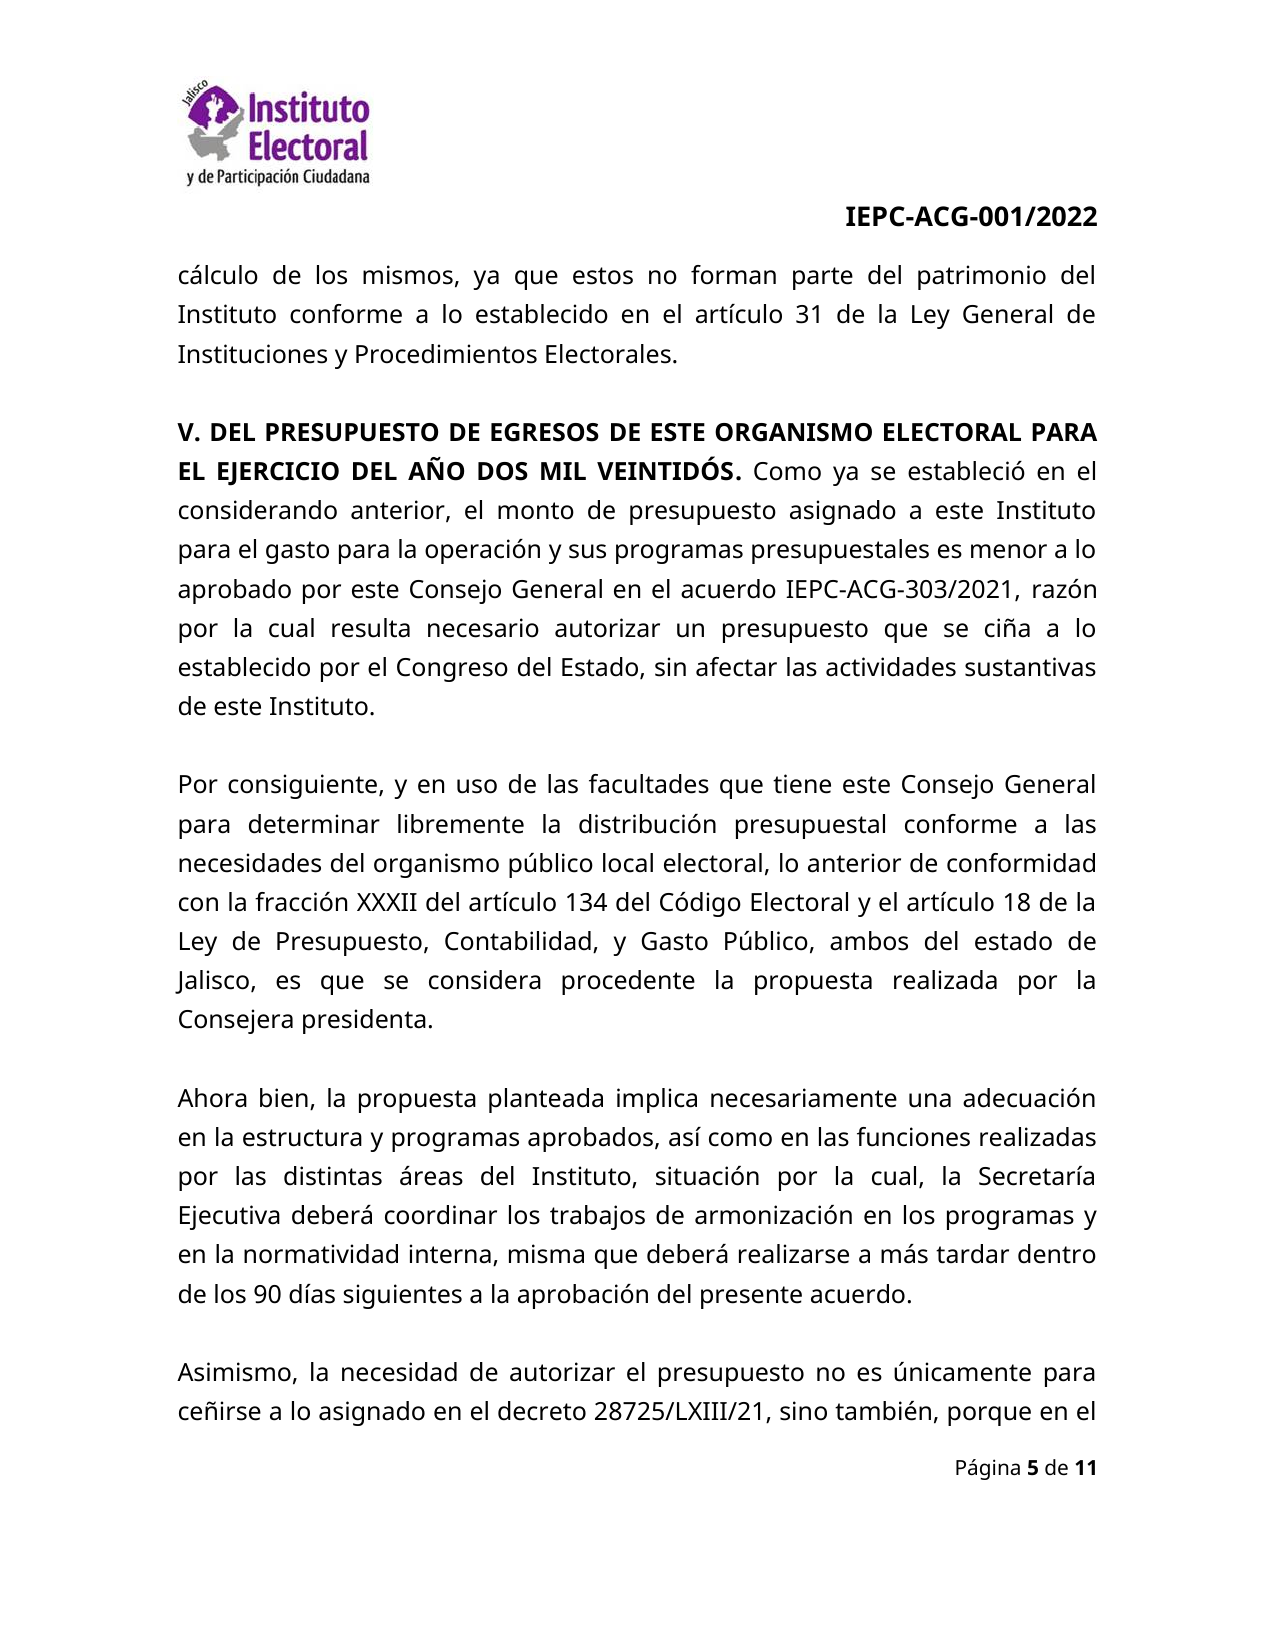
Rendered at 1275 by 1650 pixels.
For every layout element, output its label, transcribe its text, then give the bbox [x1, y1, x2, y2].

text V. DEL PRESUPUESTO DE EGRESOS DE ESTE ORGANISMO ELECTORAL PARA EL EJERCICIO DEL AÑO DOS MIL VEINTIDÓS. Como ya se estableció en el considerando anterior, el monto de presupuesto asignado a este Instituto para el gasto para la operación y sus programas presupuestales es menor a lo aprobado por este Consejo General en el acuerdo IEPC-ACG-303/2021, razón por la cual resulta necesario autorizar un presupuesto que se ciña a lo establecido por el Congreso del Estado, sin afectar las actividades sustantivas de este Instituto. [177, 415, 1098, 723]
text Por consiguiente, y en uso de las facultades que tiene este Consejo General para determinar libremente la distribución presupuestal conforme a las necesidades del organismo público local electoral, lo anterior de conformidad con la fracción XXXII del artículo 134 del Código Electoral y el artículo 18 de la Ley de Presupuesto, Contabilidad, y Gasto Público, ambos del estado de Jalisco, es que se considera procedente la propuesta realizada por la Consejera presidenta. [177, 767, 1098, 1036]
picture [177, 76, 374, 197]
text Ahora bien, la propuesta planteada implica necesariamente una adecuación en la estructura y programas aprobados, así como en las funciones realizadas por las distintas áreas del Instituto, situación por la cual, la Secretaría Ejecutiva deberá coordinar los trabajos de armonización en los programas y en la normatividad interna, misma que deberá realizarse a más tardar dentro de los 90 días siguientes a la aprobación del presente acuerdo. [177, 1081, 1098, 1310]
